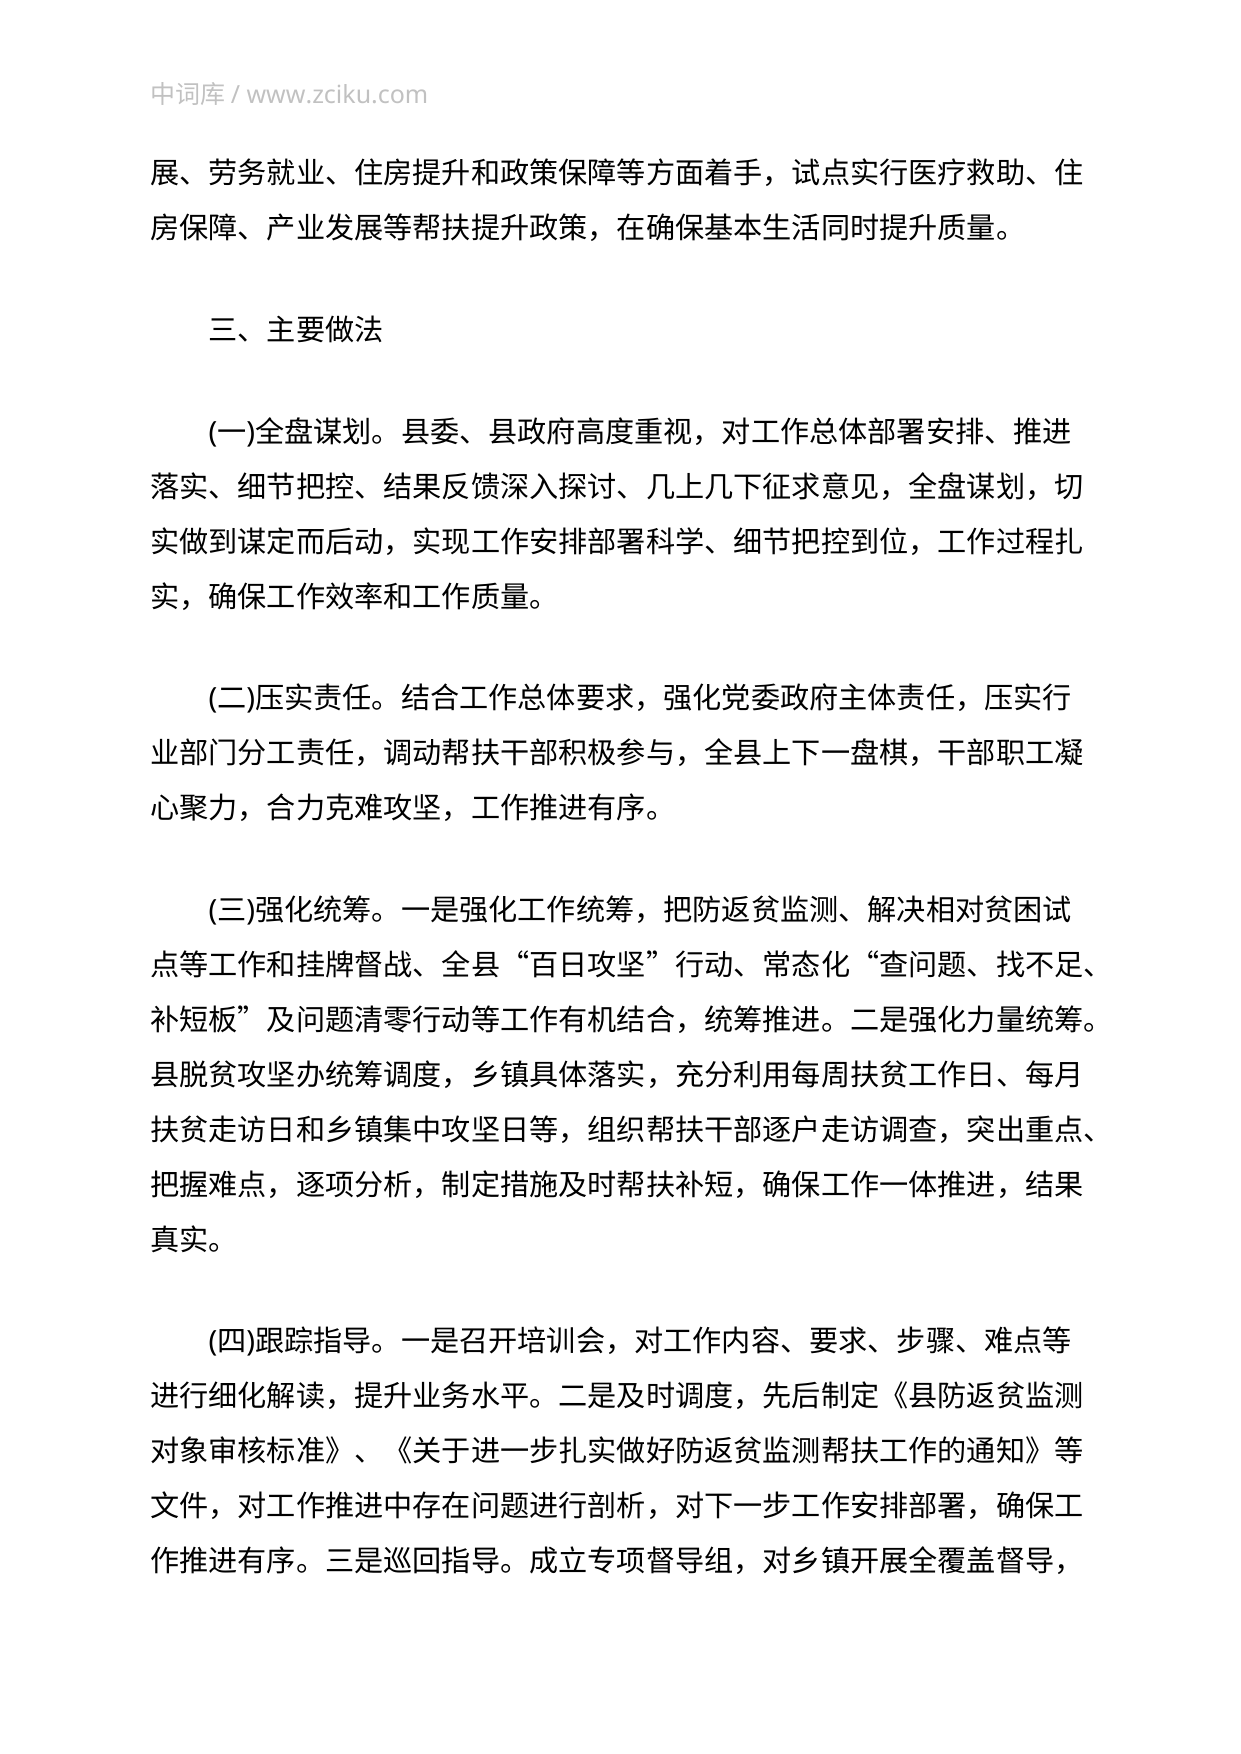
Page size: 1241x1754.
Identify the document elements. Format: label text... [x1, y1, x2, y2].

text (二)压实责任。结合工作总体要求，强化党委政府主体责任，压实行业部门分工责任，调动帮扶干部积极参与，全县上下一盘棋，干部职工凝心聚力，合力克难攻坚，工作推进有序。 [150, 675, 1090, 827]
text 三、主要做法 [150, 307, 1090, 349]
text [150, 150, 1090, 247]
text (三)强化统筹。一是强化工作统筹，把防返贫监测、解决相对贫困试点等工作和挂牌督战、全县“百日攻坚”行动、常态化“查问题、找不足、补短板”及问题清零行动等工作有机结合，统筹推进。二是强化力量统筹。县脱贫攻坚办统筹调度，乡镇具体落实，充分利用每周扶贫工作日、每月扶贫走访日和乡镇集中攻坚日等，组织帮扶干部逐户走访调查，突出重点、把握难点，逐项分析，制定措施及时帮扶补短，确保工作一体推进，结果真实。 [150, 887, 1090, 1258]
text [150, 1318, 1090, 1580]
text (一)全盘谋划。县委、县政府高度重视，对工作总体部署安排、推进落实、细节把控、结果反馈深入探讨、几上几下征求意见，全盘谋划，切实做到谋定而后动，实现工作安排部署科学、细节把控到位，工作过程扎实，确保工作效率和工作质量。 [150, 408, 1090, 616]
